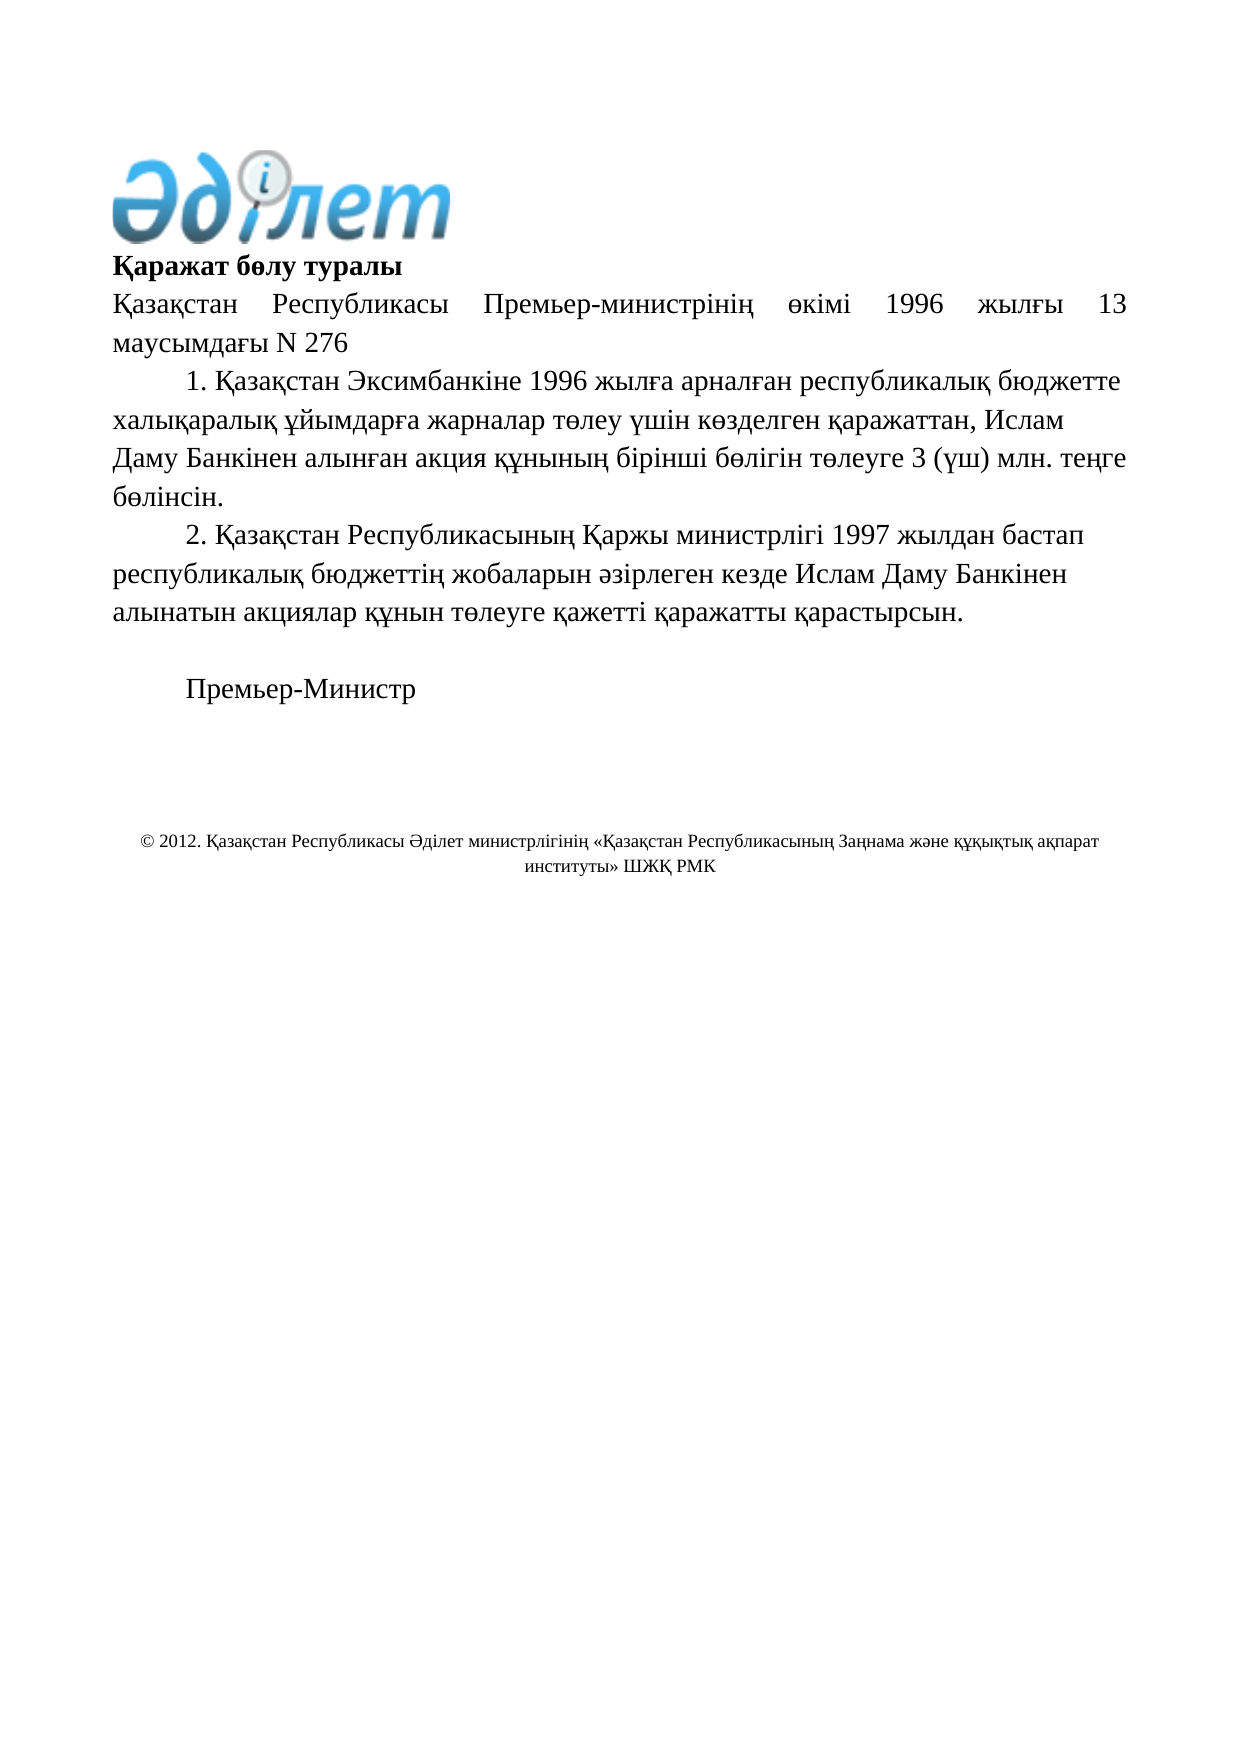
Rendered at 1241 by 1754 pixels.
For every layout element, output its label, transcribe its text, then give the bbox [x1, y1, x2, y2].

text Қазақстан Республикасы Премьер-министрiнiң өкiмi 1996 жылғы 13 маусымдағы N 276 [112, 286, 1128, 358]
picture [112, 150, 451, 244]
text © 2012. Қазақстан Республикасы Әділет министрлігінің «Қазақстан Республикасының Заңнама және құқықтық ақпарат институты» ШЖҚ РМК [112, 830, 1128, 876]
text 1. Қазақстан Эксимбанкiне 1996 жылға арналған республикалық бюджетте халықаралық ұйымдарға жарналар төлеу үшiн көзделген қаражаттан, Ислам Даму Банкiнен алынған акция құнының бiрiншi бөлiгiн төлеуге 3 (үш) млн. теңге бөлiнсiн. 2. Қазақстан Республикасының Қаржы министрлiгi 1997 жылдан бастап республикалық бюджеттiң жобаларын әзiрлеген кезде Ислам Даму Банкiнен алынатын акциялар құнын төлеуге қажеттi қаражатты қарастырсын. Премьер-Министр [112, 363, 1128, 735]
text Қаражат бөлу туралы [112, 248, 1128, 281]
